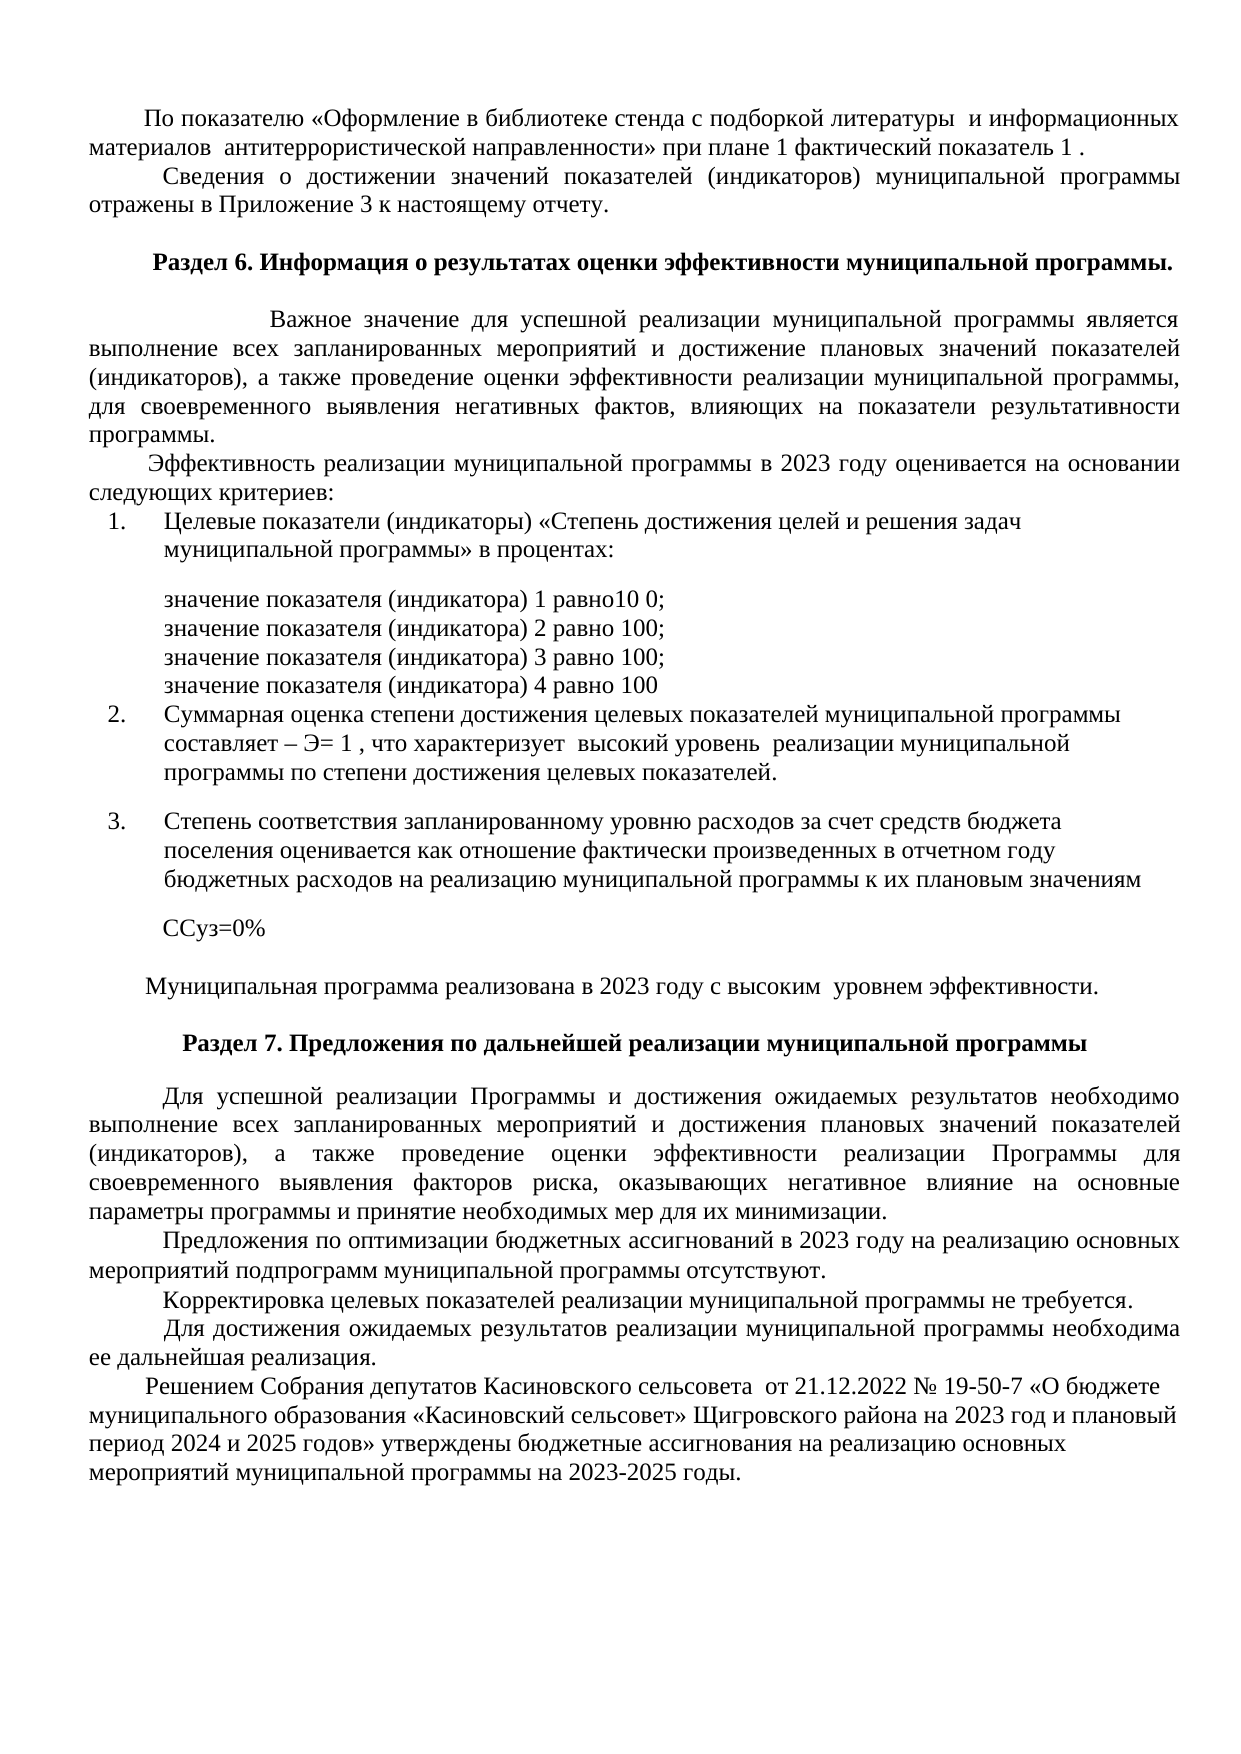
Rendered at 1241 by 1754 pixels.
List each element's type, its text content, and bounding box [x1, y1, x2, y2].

text По показателю «Оформление в библиотеке стенда с подборкой литературы и информационных материалов антитеррористической направленности» при плане 1 фактический показатель 1 . [89, 103, 1181, 161]
list Суммарная оценка степени достижения целевых показателей муниципальной программы составляет – Э= 1 , что характеризует высокий уровень реализации муниципальной программы по степени достижения целевых показателей. [126, 699, 1181, 785]
text Раздел 7. Предложения по дальнейшей реализации муниципальной программы [89, 1028, 1181, 1057]
list Целевые показатели (индикаторы) «Степень достижения целей и решения задач муниципальной программы» в процентах: [126, 506, 1181, 563]
text ССуз=0% [162, 913, 1181, 942]
text Предложения по оптимизации бюджетных ассигнований в 2023 году на реализацию основных мероприятий подпрограмм муниципальной программы отсутствуют. [89, 1224, 1181, 1284]
text Эффективность реализации муниципальной программы в 2023 году оценивается на основании следующих критериев: [89, 448, 1181, 506]
text значение показателя (индикатора) 4 равно 100 [164, 670, 1181, 699]
list Степень соответствия запланированному уровню расходов за счет средств бюджета поселения оценивается как отношение фактически произведенных в отчетном году бюджетных расходов на реализацию муниципальной программы к их плановым значениям [126, 806, 1181, 892]
text Для успешной реализации Программы и достижения ожидаемых результатов необходимо выполнение всех запланированных мероприятий и достижения плановых значений показателей (индикаторов), а также проведение оценки эффективности реализации Программы для своевременного выявления факторов риска, оказывающих негативное влияние на основные параметры программы и принятие необходимых мер для их минимизации. [89, 1081, 1181, 1224]
text Раздел 6. Информация о результатах оценки эффективности муниципальной программы. [89, 247, 1181, 276]
text значение показателя (индикатора) 2 равно 100; [164, 613, 1181, 642]
text значение показателя (индикатора) 1 равно10 0; [164, 584, 1181, 613]
text Корректировка целевых показателей реализации муниципальной программы не требуется. [89, 1284, 1181, 1313]
text Важное значение для успешной реализации муниципальной программы является выполнение всех запланированных мероприятий и достижение плановых значений показателей (индикаторов), а также проведение оценки эффективности реализации муниципальной программы, для своевременного выявления негативных фактов, влияющих на показатели результативности программы. [89, 304, 1181, 448]
text Сведения о достижении значений показателей (индикаторов) муниципальной программы отражены в Приложение 3 к настоящему отчету. [89, 161, 1181, 218]
text Муниципальная программа реализована в 2023 году с высоким уровнем эффективности. [89, 971, 1181, 999]
text значение показателя (индикатора) 3 равно 100; [164, 642, 1181, 670]
text Для достижения ожидаемых результатов реализации муниципальной программы необходима ее дальнейшая реализация. [89, 1313, 1181, 1371]
text Решением Собрания депутатов Касиновского сельсовета от 21.12.2022 № 19-50-7 «О бюджете муниципального образования «Касиновский сельсовет» Щигровского района на 2023 год и плановый период 2024 и 2025 годов» утверждены бюджетные ассигнования на реализацию основных мероприятий муниципальной программы на 2023-2025 годы. [89, 1371, 1181, 1486]
